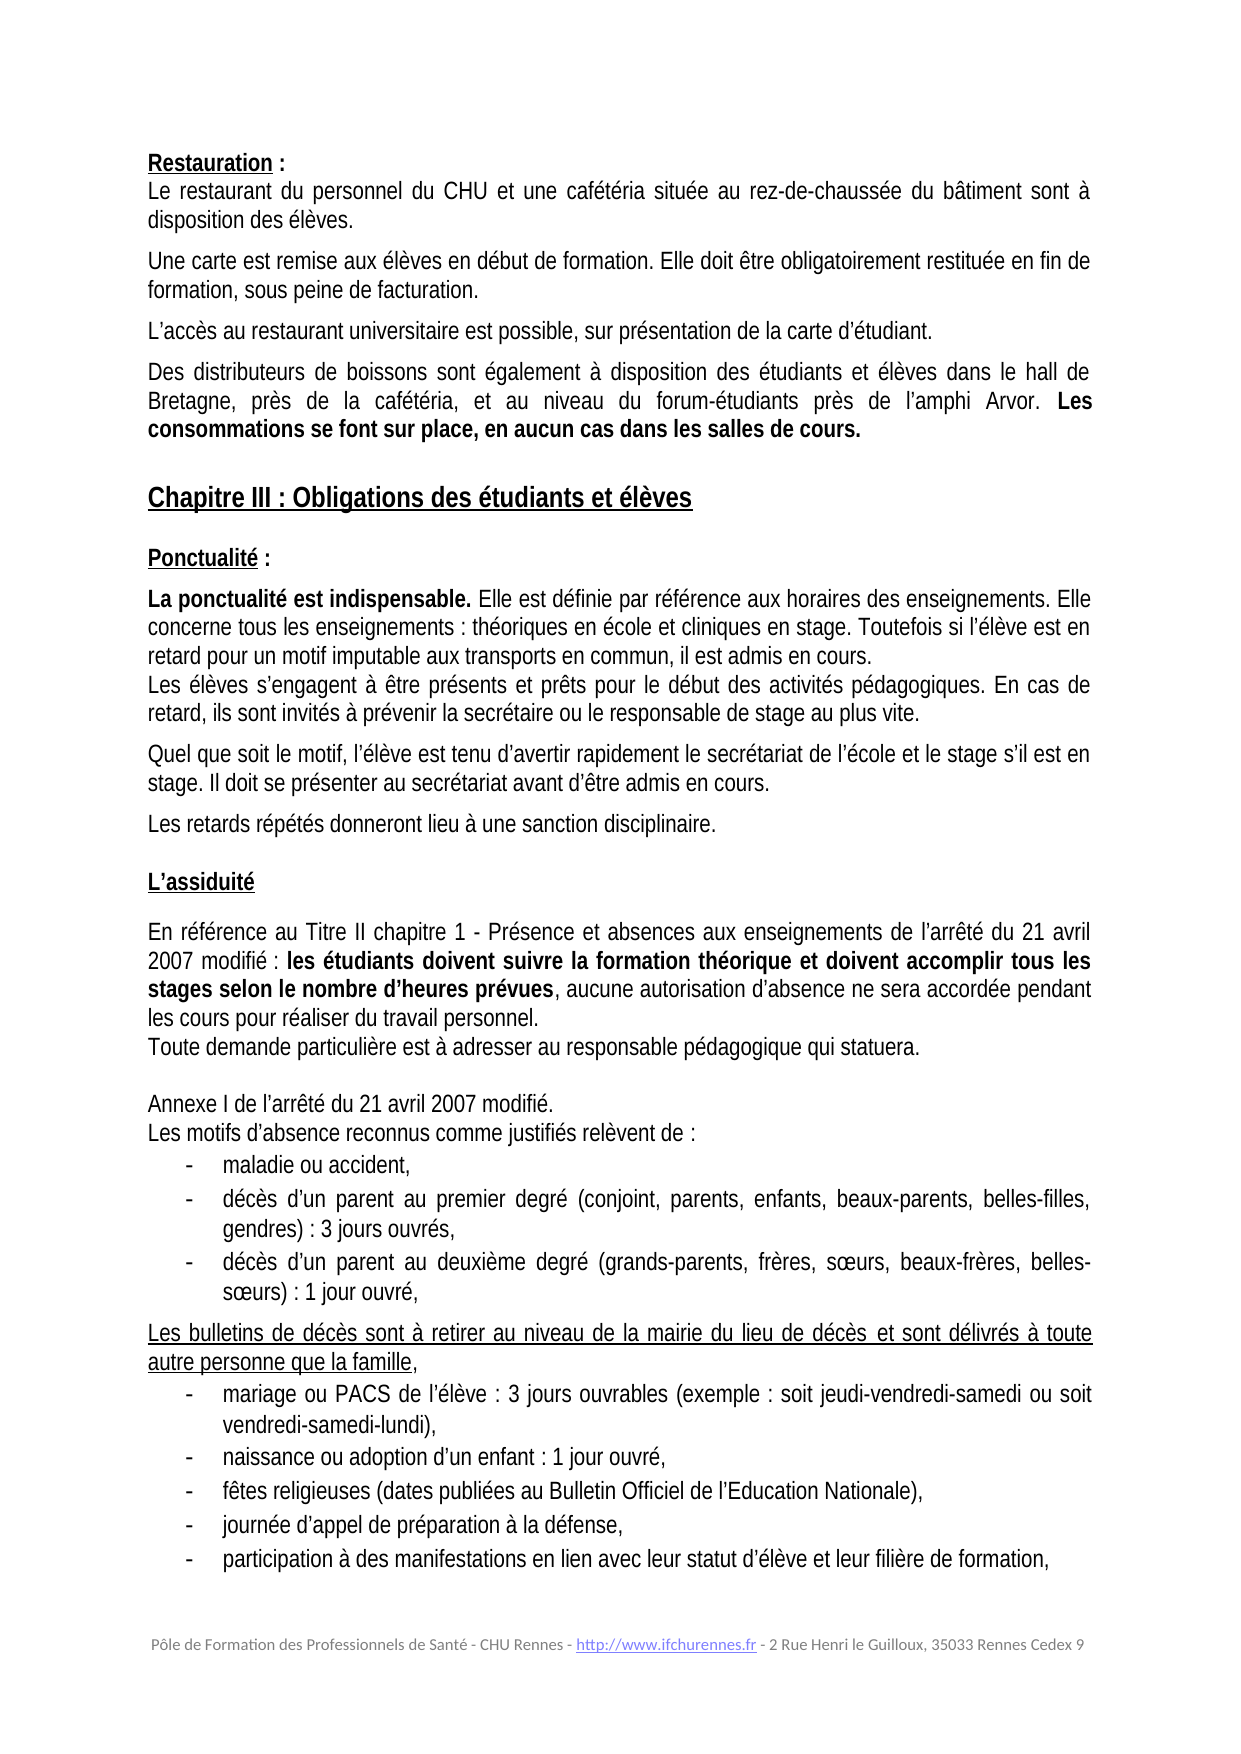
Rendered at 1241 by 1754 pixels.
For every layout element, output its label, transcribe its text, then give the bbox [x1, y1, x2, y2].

list décès d’un parent au premier degré (conjoint, parents, enfants, beaux-parents, belles-filles, gendres) : 3 jours ouvrés, [185, 1180, 1093, 1243]
text Les élèves s’engagent à être présents et prêts pour le début des activités pédagogiques. En cas de retard, ils sont invités à prévenir la secrétaire ou le responsable de stage au plus vite. [148, 669, 1093, 727]
list participation à des manifestations en lien avec leur statut d’élève et leur filière de formation, [185, 1541, 1093, 1574]
list naissance ou adoption d’un enfant : 1 jour ouvré, [185, 1438, 1093, 1472]
list journée d’appel de préparation à la défense, [185, 1506, 1093, 1541]
text La ponctualité est indispensable. Elle est définie par référence aux horaires des enseignements. Elle concerne tous les enseignements : théoriques en école et cliniques en stage. Toutefois si l’élève est en retard pour un motif imputable aux transports en commun, il est admis en cours. [148, 584, 1093, 669]
text Des distributeurs de boissons sont également à disposition des étudiants et élèves dans le hall de Bretagne, près de la cafétéria, et au niveau du forum-étudiants près de l’amphi Arvor. Les consommations se font sur place, en aucun cas dans les salles de cours. [148, 357, 1093, 443]
text En référence au Titre II chapitre 1 - Présence et absences aux enseignements de l’arrêté du 21 avril 2007 modifié : les étudiants doivent suivre la formation théorique et doivent accomplir tous les stages selon le nombre d’heures prévues, aucune autorisation d’absence ne sera accordée pendant les cours pour réaliser du travail personnel. [148, 917, 1093, 1032]
text Les motifs d’absence reconnus comme justifiés relèvent de : [148, 1118, 1093, 1146]
text Le restaurant du personnel du CHU et une cafétéria située au rez-de-chaussée du bâtiment sont à disposition des élèves. [148, 176, 1093, 233]
text Les bulletins de décès sont à retirer au niveau de la mairie du lieu de décès et sont délivrés à toute autre personne que la famille, [148, 1345, 1093, 1376]
text Chapitre III : Obligations des étudiants et élèves [148, 480, 1093, 514]
list décès d’un parent au deuxième degré (grands-parents, frères, sœurs, beaux-frères, belles-sœurs) : 1 jour ouvré, [185, 1243, 1093, 1306]
text Les bulletins de décès sont à retirer au niveau de la mairie du lieu de décès et sont délivrés à toute autre personne que la famille, [148, 1318, 1093, 1343]
text Une carte est remise aux élèves en début de formation. Elle doit être obligatoirement restituée en fin de formation, sous peine de facturation. [148, 246, 1093, 303]
text Toute demande particulière est à adresser au responsable pédagogique qui statuera. [148, 1032, 1093, 1060]
text L’accès au restaurant universitaire est possible, sur présentation de la carte d’étudiant. [148, 316, 1093, 344]
text Ponctualité : [148, 543, 1093, 572]
text Restauration : [148, 148, 1093, 176]
list fêtes religieuses (dates publiées au Bulletin Officiel de l’Education Nationale), [185, 1472, 1093, 1506]
list maladie ou accident, [185, 1146, 1093, 1180]
text Quel que soit le motif, l’élève est tenu d’avertir rapidement le secrétariat de l’école et le stage s’il est en stage. Il doit se présenter au secrétariat avant d’être admis en cours. [148, 739, 1093, 797]
text Les retards répétés donneront lieu à une sanction disciplinaire. [148, 809, 1093, 838]
list mariage ou PACS de l’élève : 3 jours ouvrables (exemple : soit jeudi-vendredi-samedi ou soit vendredi-samedi-lundi), [185, 1376, 1093, 1438]
text Annexe I de l’arrêté du 21 avril 2007 modifié. [148, 1089, 1093, 1118]
text L’assiduité [148, 867, 1093, 896]
